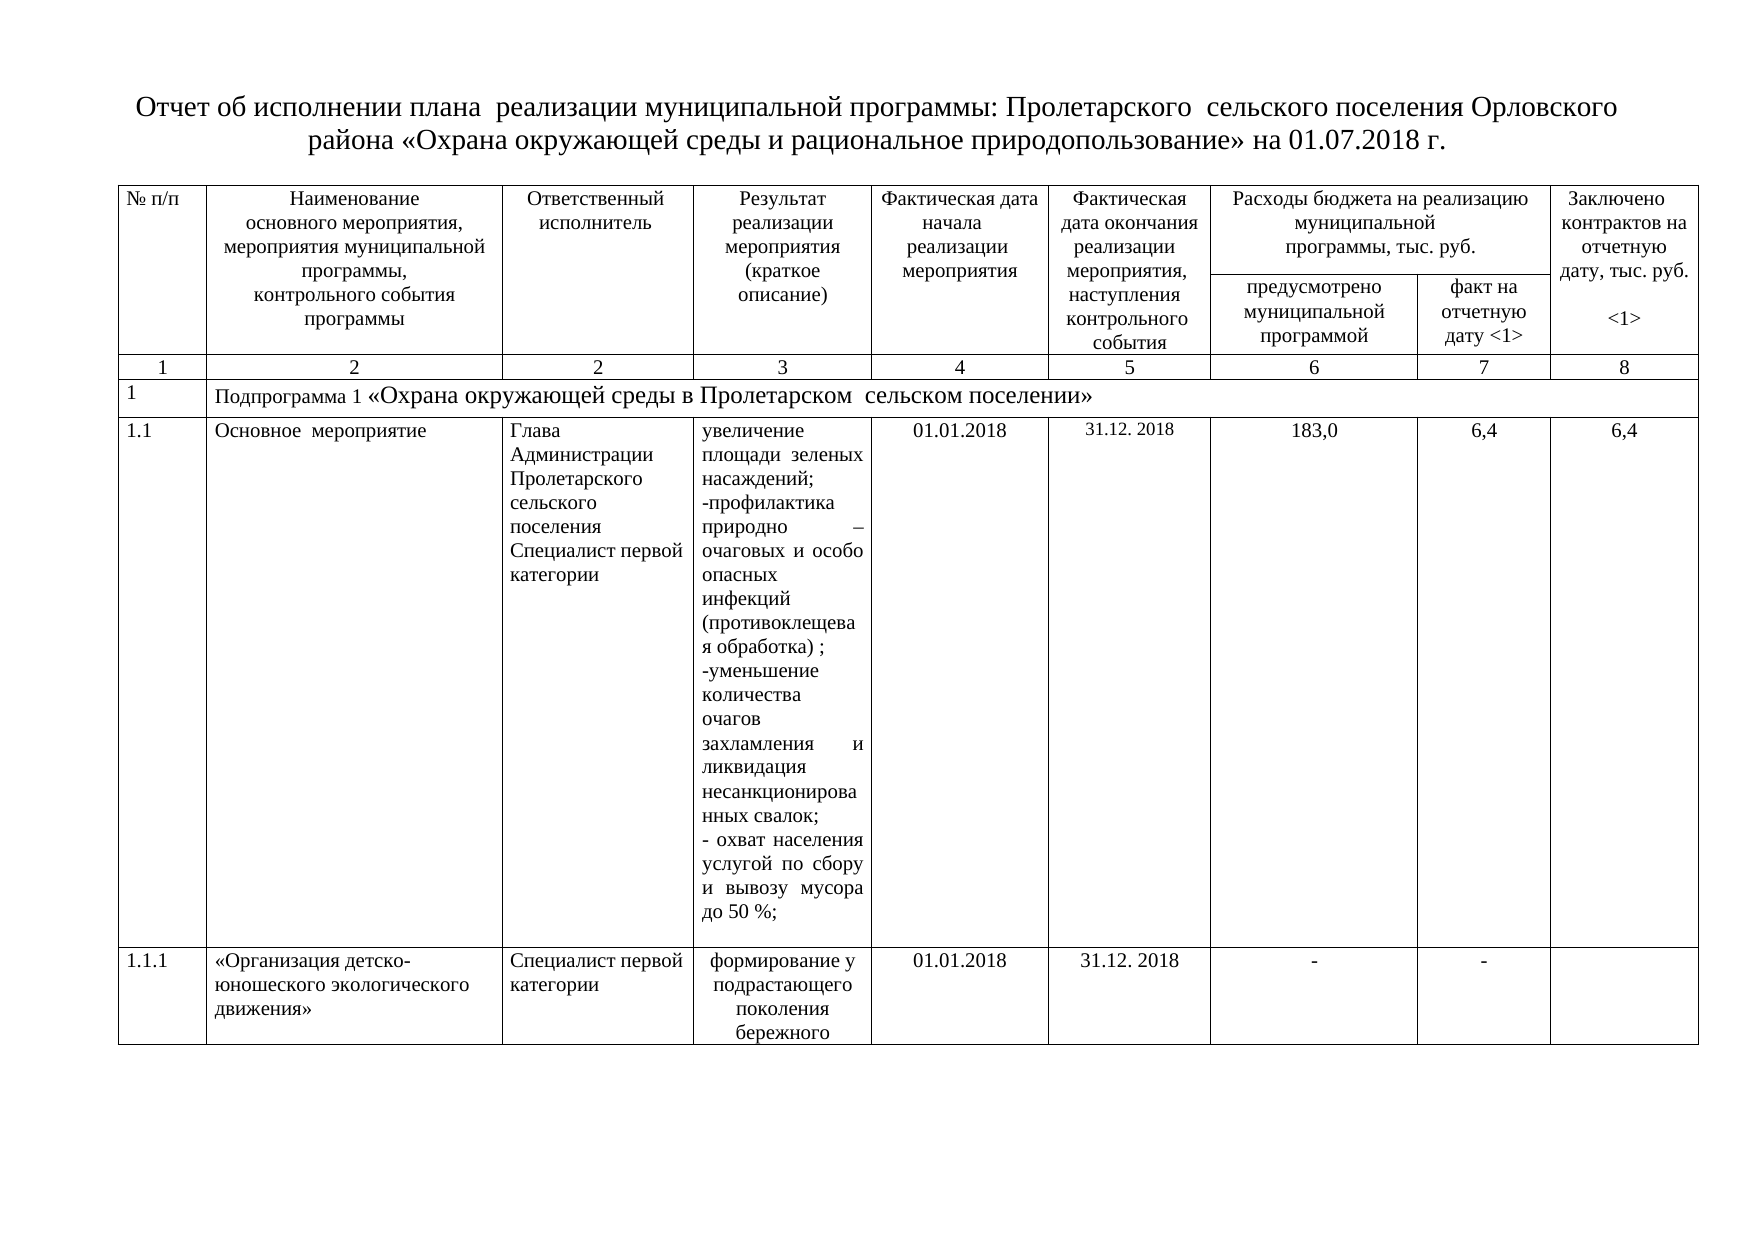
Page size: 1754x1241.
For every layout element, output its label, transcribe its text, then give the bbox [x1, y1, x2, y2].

table_header Ответственный исполнитель [503, 186, 693, 354]
table_header Результат реализации мероприятия (краткое описание) [694, 186, 871, 354]
text Отчет об исполнении плана реализации муниципальной программы: Пролетарского сельского поселения Орловского района «Охрана окружающей среды и рациональное природопользование» на 01.07.2018 г. [118, 89, 1636, 156]
table_header Фактическая дата окончания реализации мероприятия, наступления контрольного события [1049, 186, 1210, 354]
table_cell 01.01.2018 [872, 948, 1048, 1044]
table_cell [207, 948, 502, 1044]
table_cell Подпрограмма 1 «Охрана окружающей среды в Пролетарском сельском поселении» [207, 380, 1698, 417]
table_cell 2 [503, 355, 693, 379]
table_cell 1.1.1 [119, 948, 206, 1044]
table_cell Глава Администрации Пролетарского сельского поселения Специалист первой категории [503, 418, 693, 947]
table_cell 31.12. 2018 [1049, 948, 1210, 1044]
table_cell 7 [1418, 355, 1550, 379]
table_cell увеличение площади зеленых насаждений; -профилактика природно – очаговых и особо опасных инфекций (противоклещевая обработка) ; -уменьшение количества очагов захламления и ликвидация несанкционированных свалок; - охват населения услугой по сбору и вывозу мусора до 50 %; [694, 418, 871, 947]
table_cell 6,4 [1551, 418, 1698, 947]
table_cell 3 [694, 355, 871, 379]
table_cell 1.1 [119, 418, 206, 947]
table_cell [503, 948, 693, 1044]
table_cell - [1211, 948, 1417, 1044]
table_cell 1 [119, 355, 206, 379]
table_cell 2 [207, 355, 502, 379]
table_header № п/п [119, 186, 206, 354]
table_header Заключено контрактов на отчетную дату, тыс. руб. <1> [1551, 186, 1698, 354]
table_cell - [1418, 948, 1550, 1044]
table_cell [1551, 948, 1698, 1044]
table_header Наименование основного мероприятия, мероприятия муниципальной программы, контрольного события программы [207, 186, 502, 354]
table_cell 5 [1049, 355, 1210, 379]
table_cell факт на отчетную дату <1> [1418, 275, 1550, 354]
table_cell 8 [1551, 355, 1698, 379]
table_cell 31.12. 2018 [1049, 418, 1210, 947]
table_cell Основное мероприятие [207, 418, 502, 947]
table_cell 1 [119, 380, 206, 417]
table_cell 01.01.2018 [872, 418, 1048, 947]
table_cell 6 [1211, 355, 1417, 379]
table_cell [694, 948, 871, 1044]
table_cell 6,4 [1418, 418, 1550, 947]
table_cell 4 [872, 355, 1048, 379]
table_cell предусмотрено муниципальной программой [1211, 275, 1417, 354]
table_header Расходы бюджета на реализацию муниципальной программы, тыс. руб. [1211, 186, 1550, 273]
table_header Фактическая дата начала реализации мероприятия [872, 186, 1048, 354]
table_cell 183,0 [1211, 418, 1417, 947]
